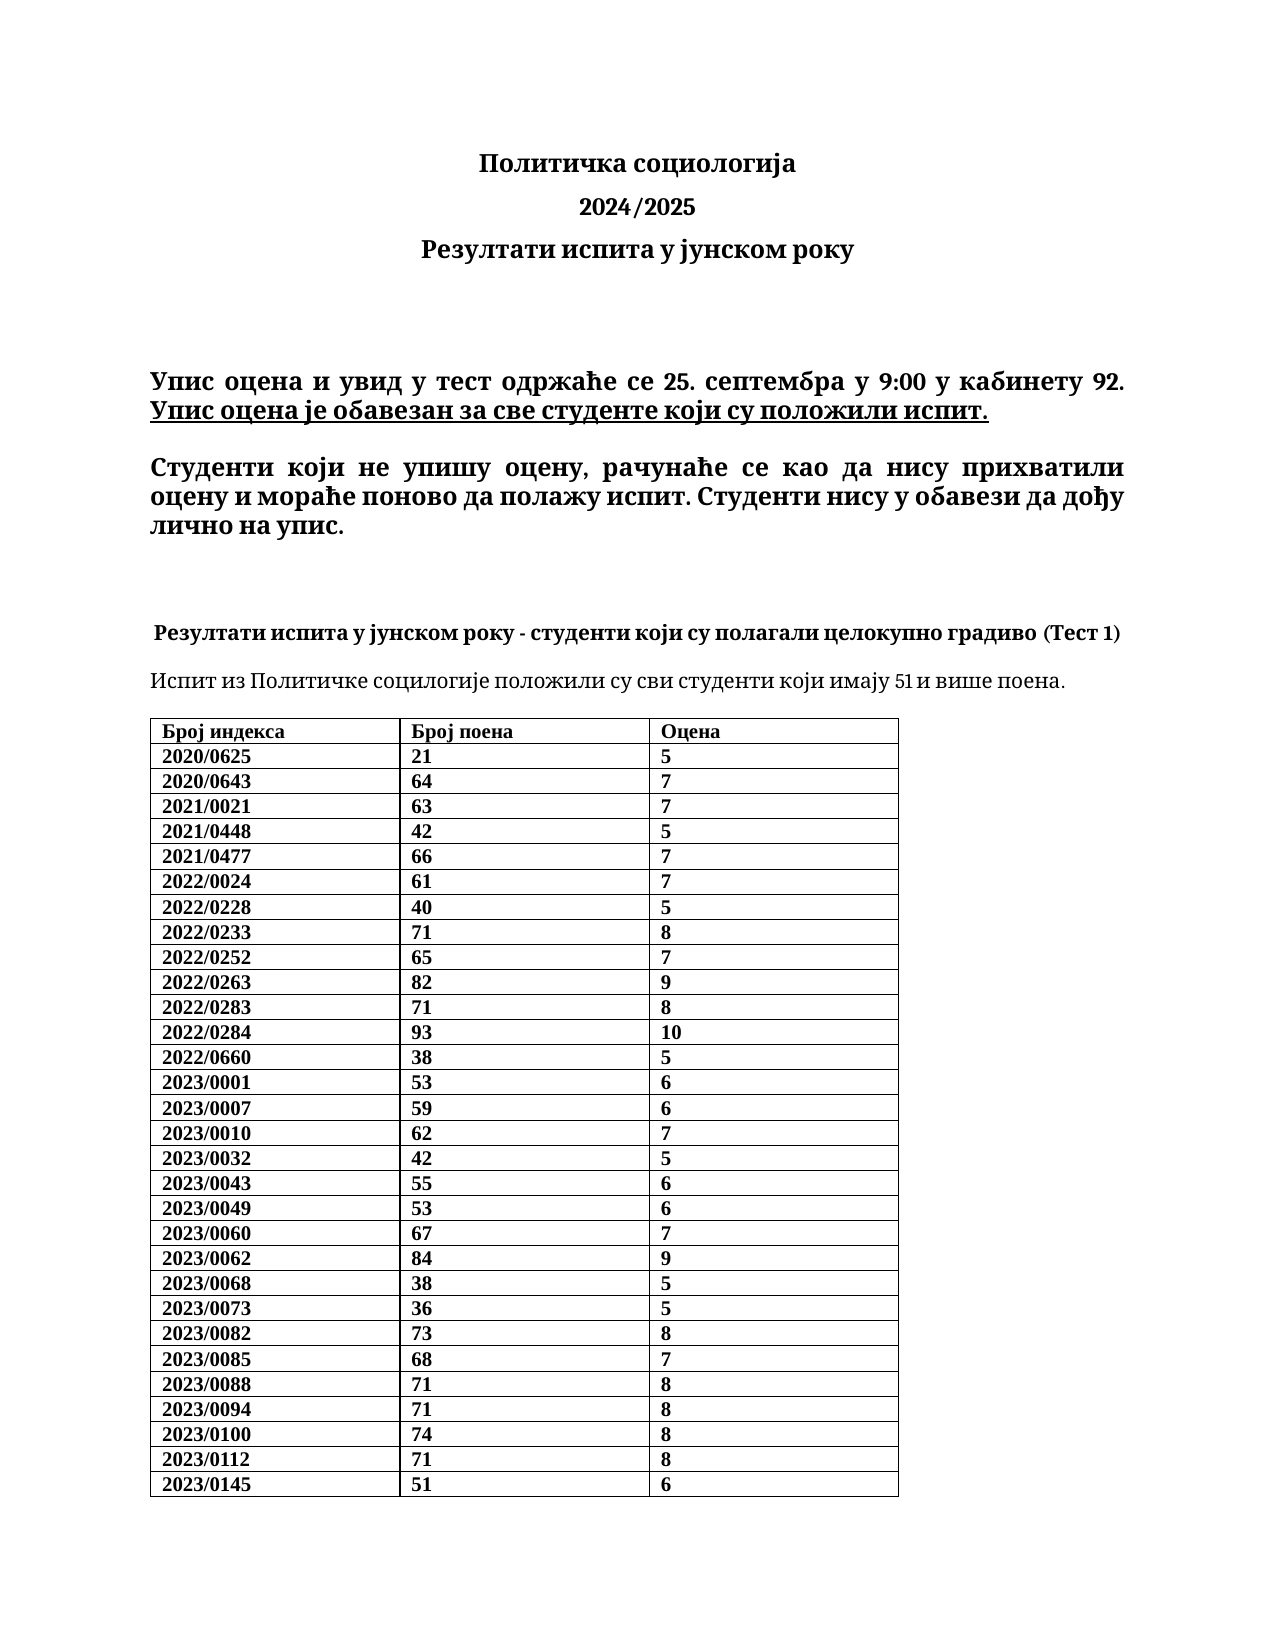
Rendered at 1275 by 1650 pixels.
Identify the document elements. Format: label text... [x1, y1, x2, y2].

table_cell 82 [401, 970, 649, 994]
table_cell 62 [401, 1121, 649, 1144]
table_cell 6 [650, 1095, 898, 1119]
table_cell 2022/0283 [151, 995, 399, 1019]
table_header Број индекса [151, 719, 399, 743]
table_cell 5 [650, 1146, 898, 1170]
table_cell 7 [650, 844, 898, 868]
table_cell 71 [401, 1372, 649, 1396]
table_cell 51 [401, 1472, 649, 1496]
text Испит из Политичке социлогије положили су сви студенти који имају 51 и више поена. [150, 670, 1125, 694]
table_cell 2023/0032 [151, 1146, 399, 1170]
table_cell 6 [650, 1196, 898, 1220]
table_cell 8 [650, 920, 898, 944]
table_cell 93 [401, 1020, 649, 1044]
table_cell 7 [650, 1121, 898, 1144]
table_cell 5 [650, 819, 898, 843]
table_cell 42 [401, 1146, 649, 1170]
table_cell 2023/0068 [151, 1271, 399, 1295]
table_cell 5 [650, 1296, 898, 1320]
table_cell 2020/0625 [151, 744, 399, 768]
text Резултати испита у јунском року - студенти који су полагали целокупно градиво (Тест 1) [150, 622, 1125, 646]
table_cell 2023/0094 [151, 1397, 399, 1421]
table_cell 9 [650, 1246, 898, 1270]
table_cell 40 [401, 895, 649, 919]
table_cell 2022/0660 [151, 1045, 399, 1069]
table_cell 2023/0060 [151, 1221, 399, 1245]
table_header Оцена [650, 719, 898, 743]
table_cell 68 [401, 1346, 649, 1371]
table_cell 74 [401, 1422, 649, 1446]
table_cell 73 [401, 1321, 649, 1345]
table_cell 5 [650, 1045, 898, 1069]
table_cell 2022/0263 [151, 970, 399, 994]
table_cell 2023/0007 [151, 1095, 399, 1119]
table_cell 36 [401, 1296, 649, 1320]
table_cell 71 [401, 920, 649, 944]
table_cell 7 [650, 1221, 898, 1245]
table_cell 67 [401, 1221, 649, 1245]
table_cell 2023/0088 [151, 1372, 399, 1396]
table_cell 2023/0049 [151, 1196, 399, 1220]
table_cell 2020/0643 [151, 769, 399, 793]
table_cell 53 [401, 1196, 649, 1220]
table_cell 65 [401, 945, 649, 969]
table_cell 2023/0100 [151, 1422, 399, 1446]
table_cell 2022/0252 [151, 945, 399, 969]
table_cell 6 [650, 1171, 898, 1195]
text Студенти који не упишу оцену, рачунаће се као да нису прихватили оцену и мораће поново да полажу испит. Студенти нису у обавези да дођу лично на упис. [150, 454, 1125, 541]
table_cell 55 [401, 1171, 649, 1195]
table_cell 7 [650, 794, 898, 818]
table_cell 71 [401, 1447, 649, 1471]
table_cell 6 [650, 1472, 898, 1496]
table_cell 2023/0010 [151, 1121, 399, 1144]
table_cell 71 [401, 1397, 649, 1421]
table_cell 2021/0448 [151, 819, 399, 843]
table_cell 2023/0085 [151, 1346, 399, 1371]
table_cell 2022/0024 [151, 870, 399, 893]
table_cell 5 [650, 895, 898, 919]
table_cell 53 [401, 1070, 649, 1094]
table_cell 2021/0477 [151, 844, 399, 868]
table_cell 2023/0112 [151, 1447, 399, 1471]
table_cell 10 [650, 1020, 898, 1044]
table_cell 42 [401, 819, 649, 843]
table_cell 7 [650, 945, 898, 969]
table_cell 7 [650, 870, 898, 893]
table_cell 2023/0062 [151, 1246, 399, 1270]
table_cell 2023/0145 [151, 1472, 399, 1496]
table_cell 8 [650, 1321, 898, 1345]
table_cell 84 [401, 1246, 649, 1270]
table_cell 2022/0228 [151, 895, 399, 919]
text Резултати испита у јунском року [150, 236, 1125, 265]
table_cell 8 [650, 1447, 898, 1471]
text Упис оцена и увид у тест одржаће се 25. септембра у 9:00 у кабинету 92. Упис оцена је обавезан за све студенте који су положили испит. [150, 368, 1125, 426]
text 2024/2025 [150, 193, 1125, 222]
table_cell 5 [650, 1271, 898, 1295]
table_cell 8 [650, 1372, 898, 1396]
table_cell 6 [650, 1070, 898, 1094]
table_header Број поена [401, 719, 649, 743]
table_cell 8 [650, 1422, 898, 1446]
text Политичка социологија [150, 150, 1125, 179]
table_cell 2023/0001 [151, 1070, 399, 1094]
table_cell 5 [650, 744, 898, 768]
table_cell 59 [401, 1095, 649, 1119]
table_cell 2022/0233 [151, 920, 399, 944]
table_cell 64 [401, 769, 649, 793]
table_cell 2023/0043 [151, 1171, 399, 1195]
table_cell 8 [650, 1397, 898, 1421]
table_cell 2023/0073 [151, 1296, 399, 1320]
table_cell 38 [401, 1271, 649, 1295]
table_cell 7 [650, 1346, 898, 1371]
table_cell 71 [401, 995, 649, 1019]
table_cell 66 [401, 844, 649, 868]
table_cell 2023/0082 [151, 1321, 399, 1345]
table_cell 8 [650, 995, 898, 1019]
table_cell 61 [401, 870, 649, 893]
table_cell 21 [401, 744, 649, 768]
table_cell 9 [650, 970, 898, 994]
table_cell 2022/0284 [151, 1020, 399, 1044]
table_cell 7 [650, 769, 898, 793]
table_cell 63 [401, 794, 649, 818]
table_cell 38 [401, 1045, 649, 1069]
table_cell 2021/0021 [151, 794, 399, 818]
